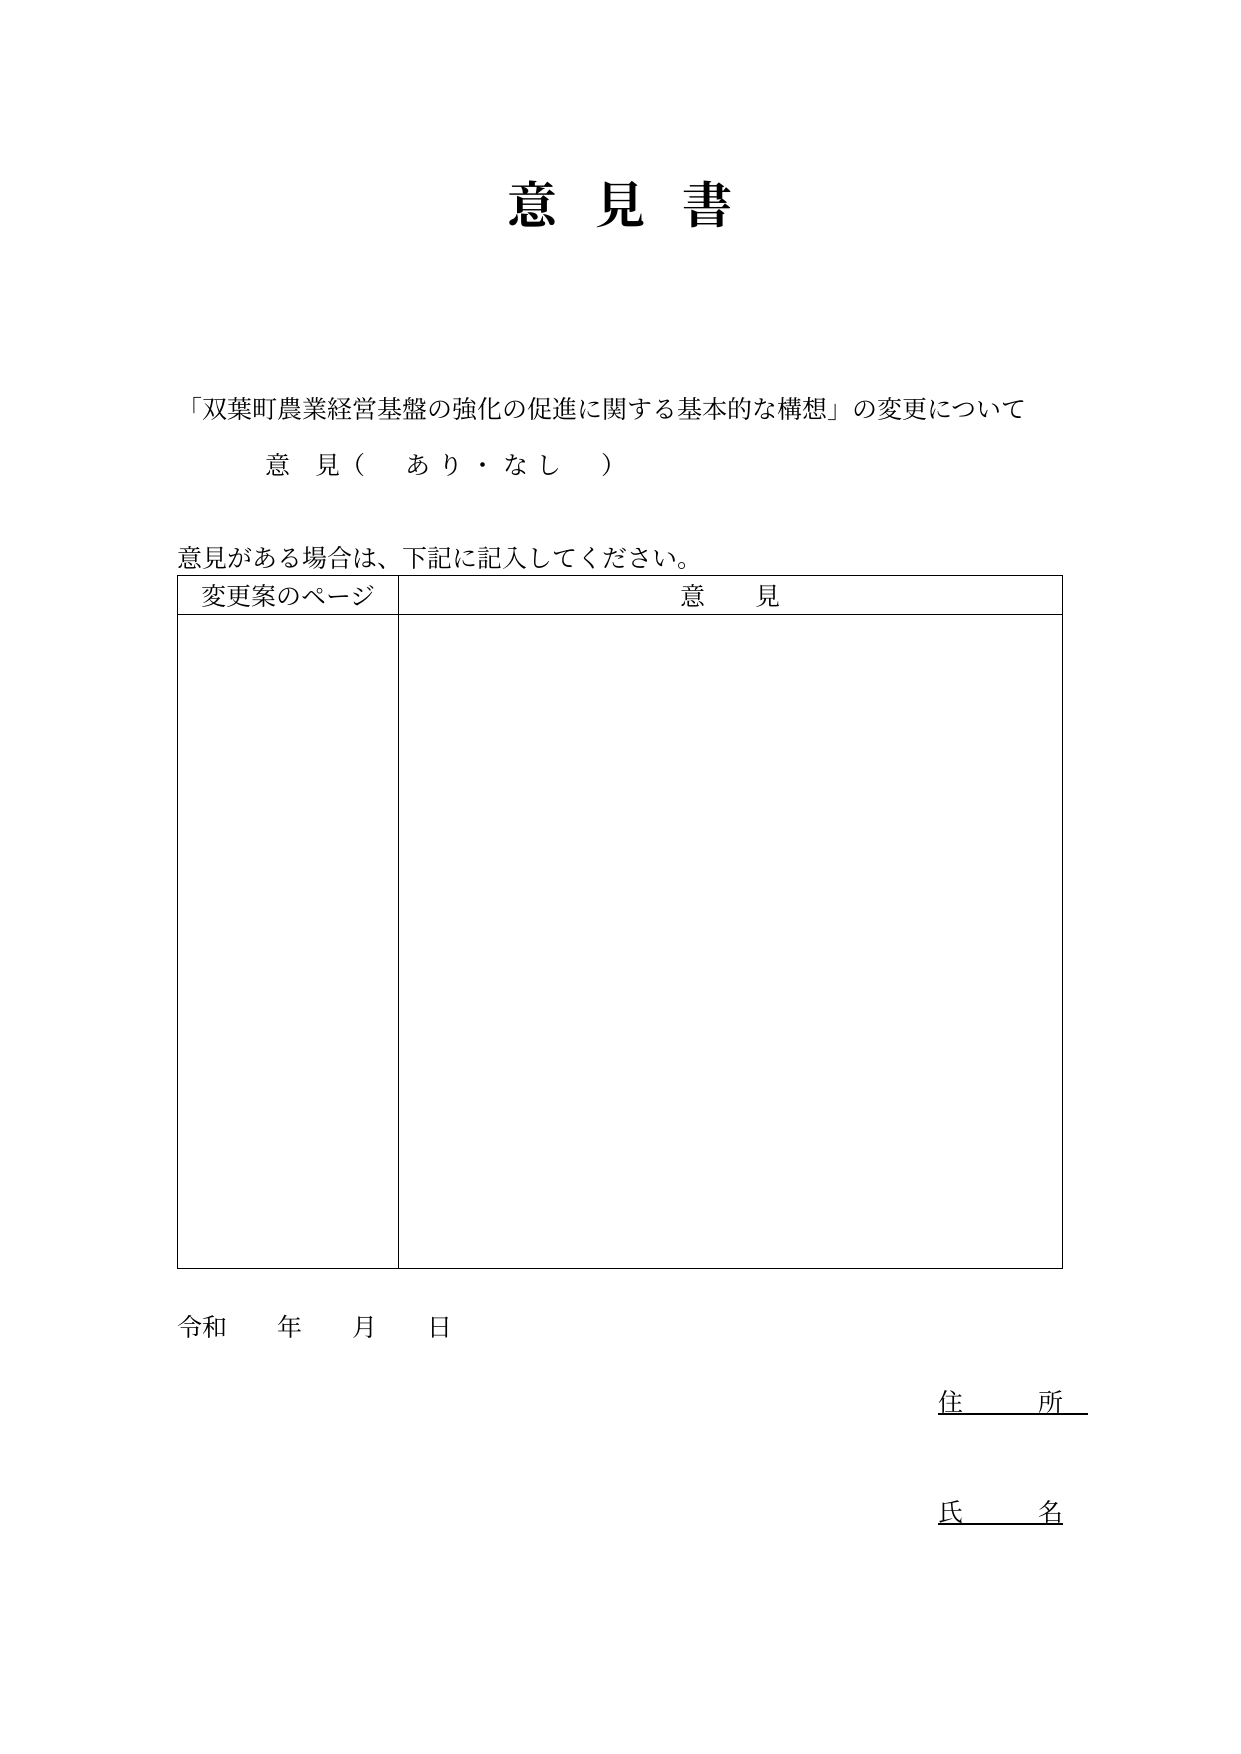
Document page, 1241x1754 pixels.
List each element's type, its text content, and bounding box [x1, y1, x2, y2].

text 住 所 [177, 1382, 1063, 1419]
text 意見書 [177, 164, 1063, 239]
table_header 変更案のページ [178, 576, 398, 614]
text 氏 名 [177, 1492, 1063, 1529]
table_cell [178, 615, 398, 1268]
text 「双葉町農業経営基盤の強化の促進に関する基本的な構想」の変更について [177, 389, 1078, 427]
table_cell [399, 615, 1062, 1268]
text 意見（ あり・なし ） [265, 445, 1063, 482]
table_header 意 見 [399, 576, 1062, 614]
text 意見がある場合は、下記に記入してください。 [177, 538, 1063, 575]
text 令和 年 月 日 [177, 1307, 1063, 1344]
